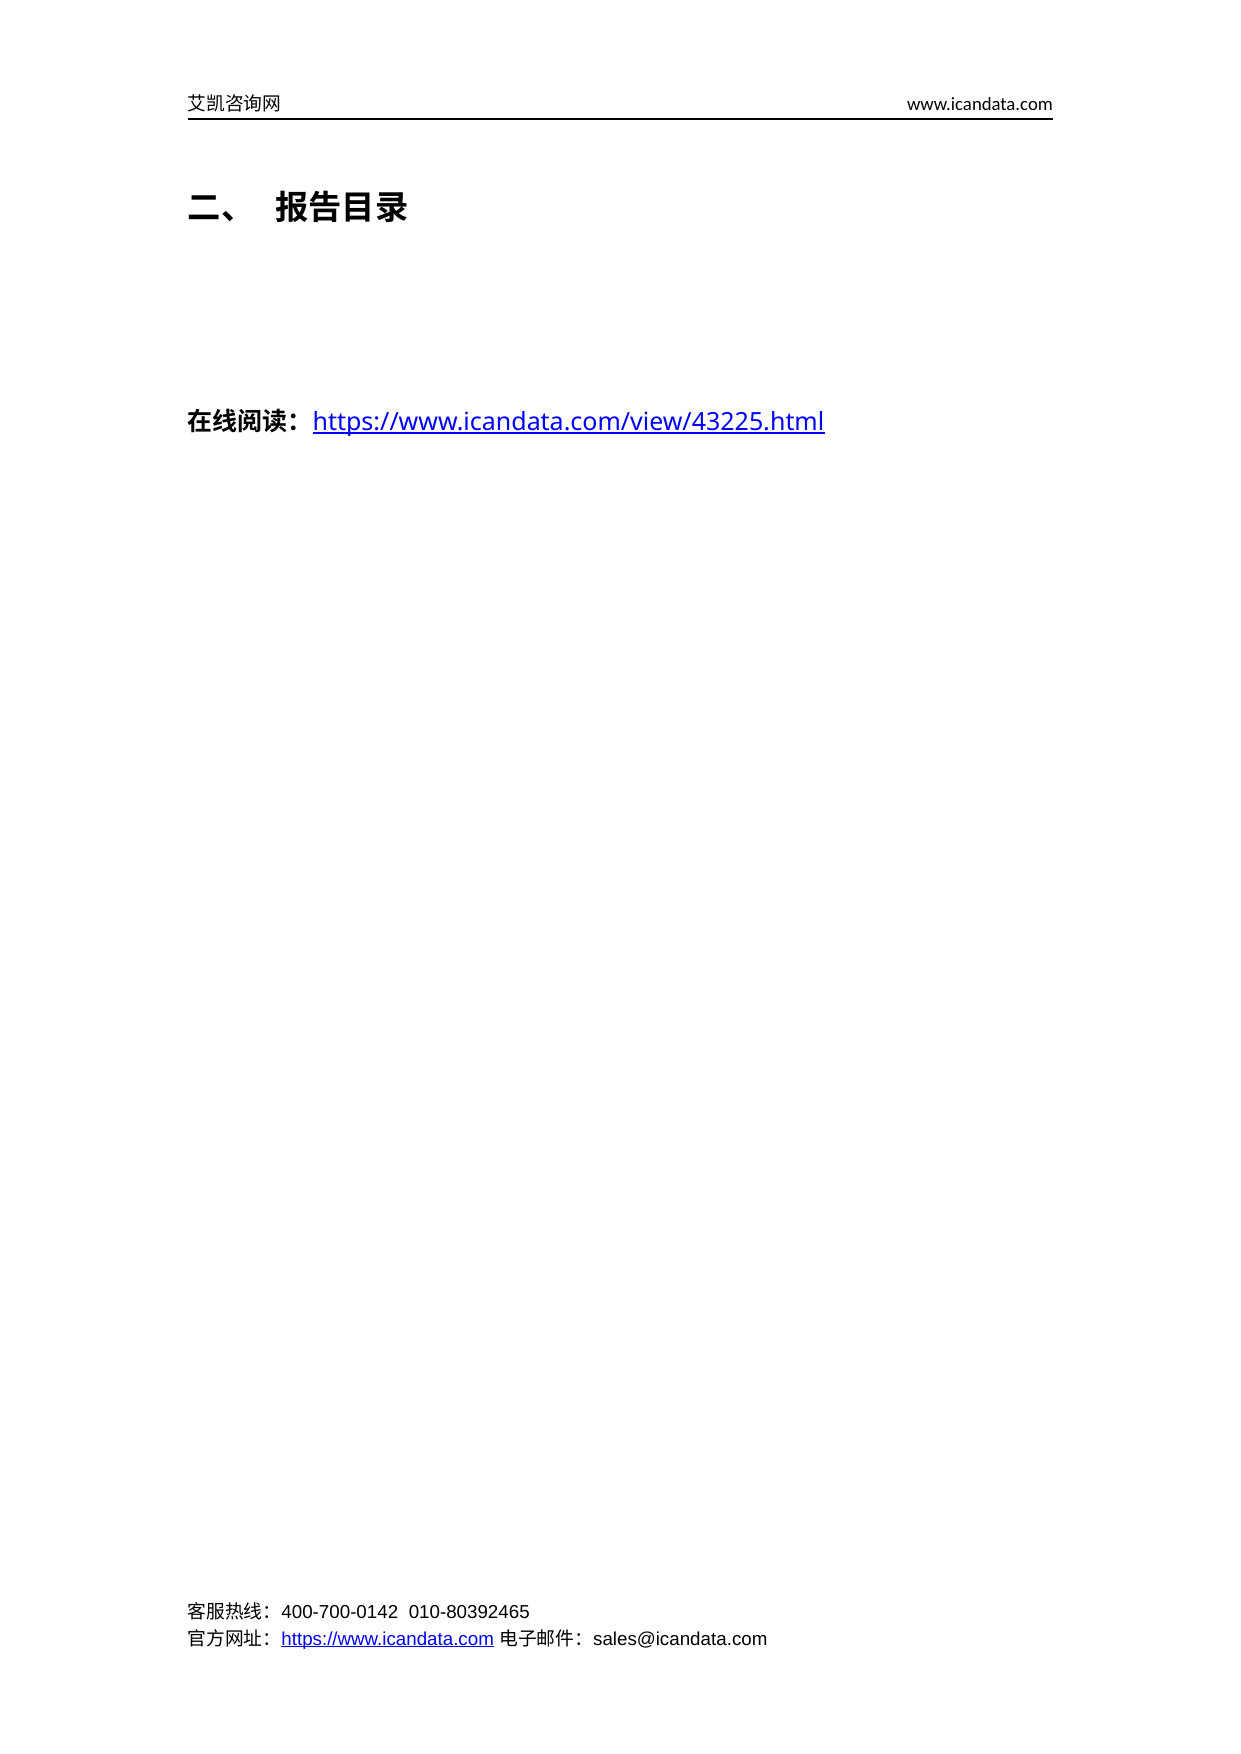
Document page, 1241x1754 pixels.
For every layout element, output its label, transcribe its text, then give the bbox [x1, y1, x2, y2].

text 在线阅读：https://www.icandata.com/view/43225.html [187, 387, 1053, 452]
subtitle 报告目录 [187, 172, 1053, 237]
